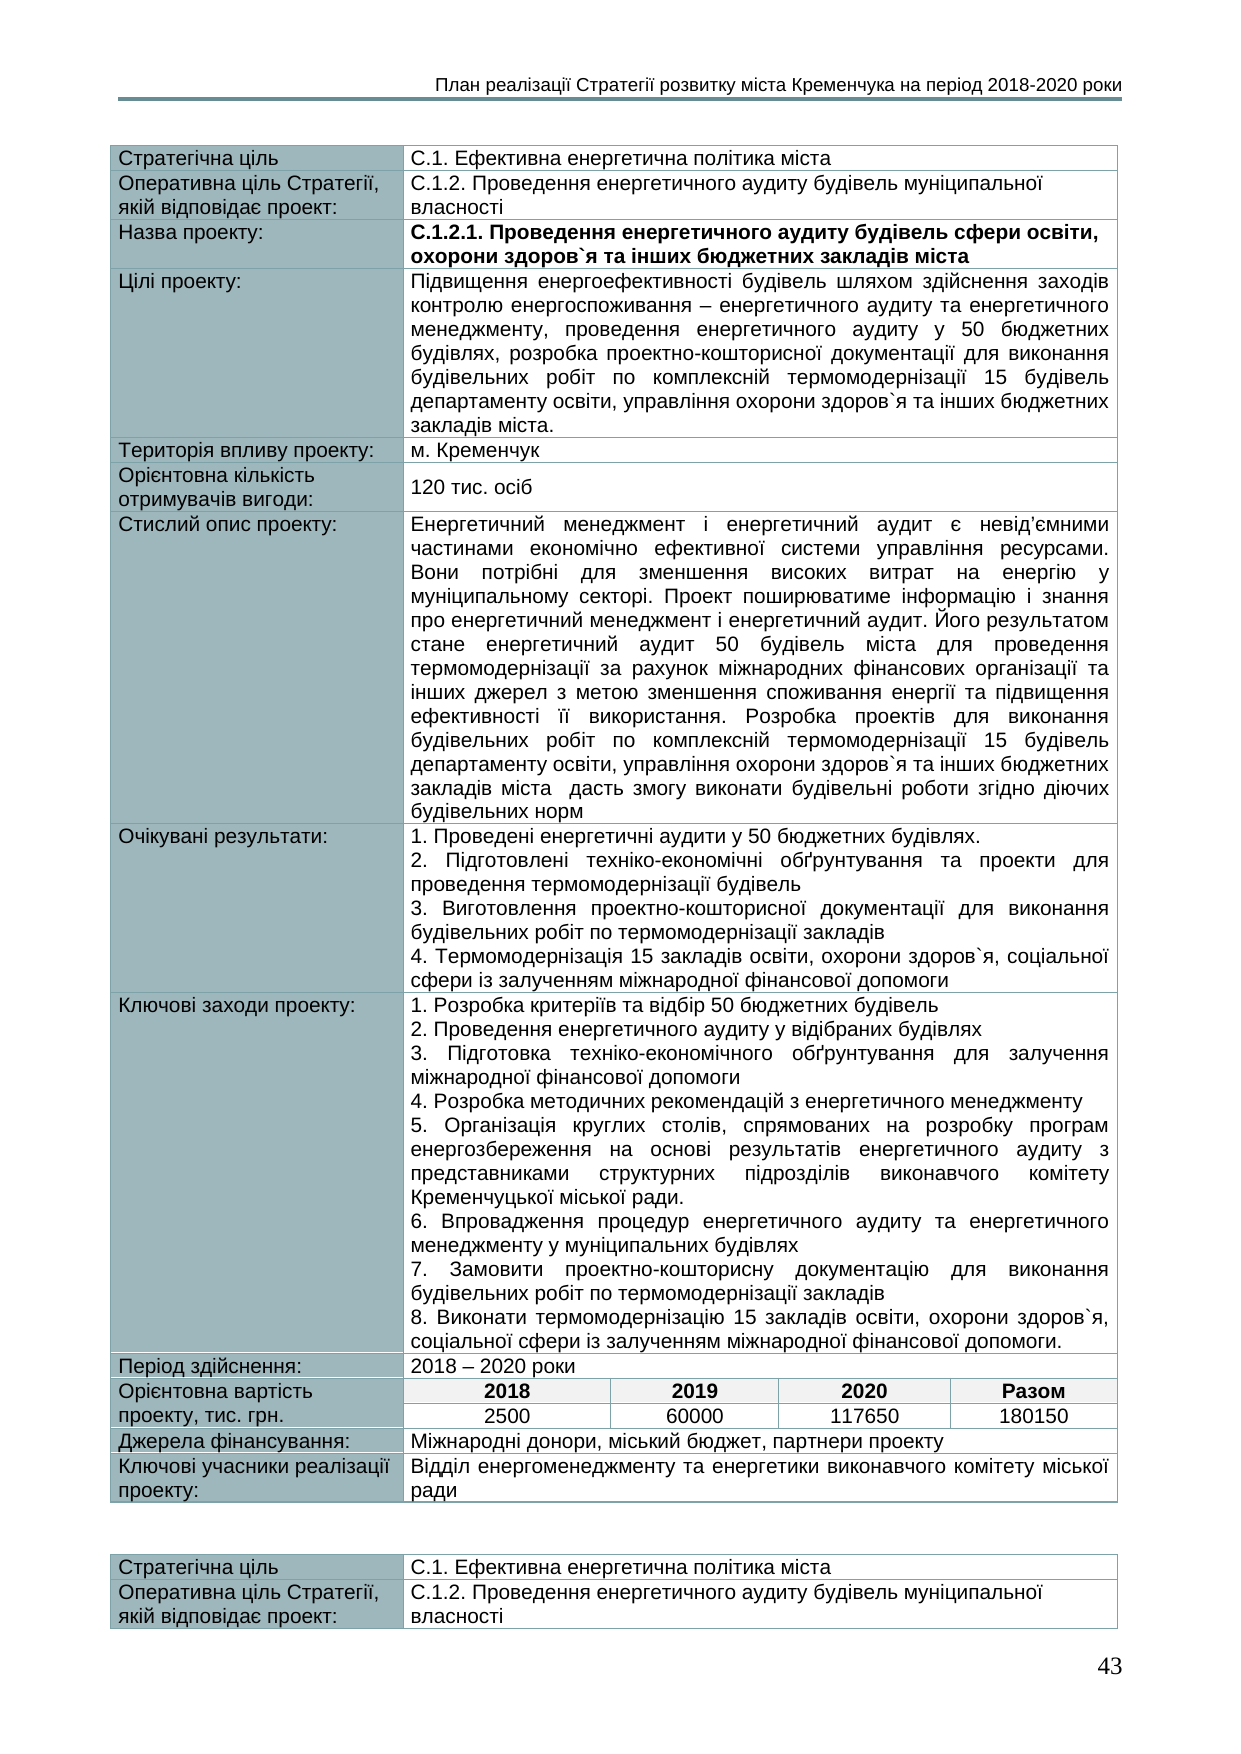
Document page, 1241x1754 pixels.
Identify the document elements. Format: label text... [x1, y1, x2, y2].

table_cell 1. Розробка критеріїв та відбір 50 бюджетних будівель 2. Проведення енергетичного аудиту у відібраних будівлях 3. Підготовка техніко-економічного обґрунтування для залучення міжнародної фінансової допомоги 4. Розробка методичних рекомендацій з енергетичного менеджменту 5. Організація круглих столів, спрямованих на розробку програм енергозбереження на основі результатів енергетичного аудиту з представниками структурних підрозділів виконавчого комітету Кременчуцької міської ради. 6. Впровадження процедур енергетичного аудиту та енергетичного менеджменту у муніципальних будівлях 7. Замовити проектно-кошторисну документацію для виконання будівельних робіт по термомодернізації закладів 8. Виконати термомодернізацію 15 закладів освіти, охорони здоров`я, соціальної сфери із залученням міжнародної фінансової допомоги. [404, 993, 1117, 1352]
table_cell Ключові учасники реалізації проекту: [111, 1454, 403, 1501]
table_cell Відділ енергоменеджменту та енергетики виконавчого комітету міської ради [404, 1454, 1117, 1501]
table_cell Очікувані результати: [111, 824, 403, 992]
table_cell 180150 [951, 1404, 1117, 1427]
table_cell Енергетичний менеджмент і енергетичний аудит є невід’ємними частинами економічно ефективної системи управління ресурсами. Вони потрібні для зменшення високих витрат на енергію у муніципальному секторі. Проект поширюватиме інформацію і знання про енергетичний менеджмент і енергетичний аудит. Його результатом стане енергетичний аудит 50 будівель міста для проведення термомодернізації за рахунок міжнародних фінансових організації та інших джерел з метою зменшення споживання енергії та підвищення ефективності її використання. Розробка проектів для виконання будівельних робіт по комплексній термомодернізації 15 будівель департаменту освіти, управління охорони здоров`я та інших бюджетних закладів міста дасть змогу виконати будівельні роботи згідно діючих будівельних норм [404, 512, 1117, 823]
table_cell Джерела фінансування: [111, 1429, 403, 1452]
table_cell 120 тис. осіб [404, 463, 1117, 511]
table_cell С.1.2.1. Проведення енергетичного аудиту будівель сфери освіти, охорони здоров`я та інших бюджетних закладів міста [404, 220, 1117, 268]
table_cell Стислий опис проекту: [111, 512, 403, 823]
table_header Стратегічна ціль [111, 146, 403, 170]
table_cell Назва проекту: [111, 220, 403, 268]
table_cell 2500 [404, 1404, 610, 1427]
table_cell Підвищення енергоефективності будівель шляхом здійснення заходів контролю енергоспоживання – енергетичного аудиту та енергетичного менеджменту, проведення енергетичного аудиту у 50 бюджетних будівлях, розробка проектно-кошторисної документації для виконання будівельних робіт по комплексній термомодернізації 15 будівель департаменту освіти, управління охорони здоров`я та інших бюджетних закладів міста. [404, 269, 1117, 437]
table_cell 2020 [779, 1379, 950, 1402]
table_cell С.1.2. Проведення енергетичного аудиту будівель муніципальної власності [404, 1580, 1117, 1628]
table_header С.1. Ефективна енергетична політика міста [404, 146, 1117, 170]
table_header Стратегічна ціль [111, 1555, 403, 1579]
table_cell Оперативна ціль Стратегії, якій відповідає проект: [111, 1580, 403, 1628]
table_cell Разом [951, 1379, 1117, 1402]
table_cell 1. Проведені енергетичні аудити у 50 бюджетних будівлях. 2. Підготовлені техніко-економічні обґрунтування та проекти для проведення термомодернізації будівель 3. Виготовлення проектно-кошторисної документації для виконання будівельних робіт по термомодернізації закладів 4. Термомодернізація 15 закладів освіти, охорони здоров`я, соціальної сфери із залученням міжнародної фінансової допомоги [404, 824, 1117, 992]
table_cell С.1.2. Проведення енергетичного аудиту будівель муніципальної власності [404, 171, 1117, 219]
table_cell 117650 [779, 1404, 950, 1427]
table_cell м. Кременчук [404, 438, 1117, 462]
table_cell Період здійснення: [111, 1354, 403, 1377]
table_cell Оперативна ціль Стратегії, якій відповідає проект: [111, 171, 403, 219]
table_cell Ключові заходи проекту: [111, 993, 403, 1352]
table_cell Цілі проекту: [111, 269, 403, 437]
table_cell 60000 [611, 1404, 778, 1427]
table_cell 2019 [611, 1379, 778, 1402]
table_header С.1. Ефективна енергетична політика міста [404, 1555, 1117, 1579]
table_cell Орієнтовна кількість отримувачів вигоди: [111, 463, 403, 511]
table_cell 2018 [404, 1379, 610, 1402]
table_cell Орієнтовна вартість проекту, тис. грн. [111, 1379, 403, 1427]
table_cell 2018 – 2020 роки [404, 1354, 1117, 1377]
table_cell Територія впливу проекту: [111, 438, 403, 462]
table_cell Міжнародні донори, міський бюджет, партнери проекту [404, 1429, 1117, 1452]
